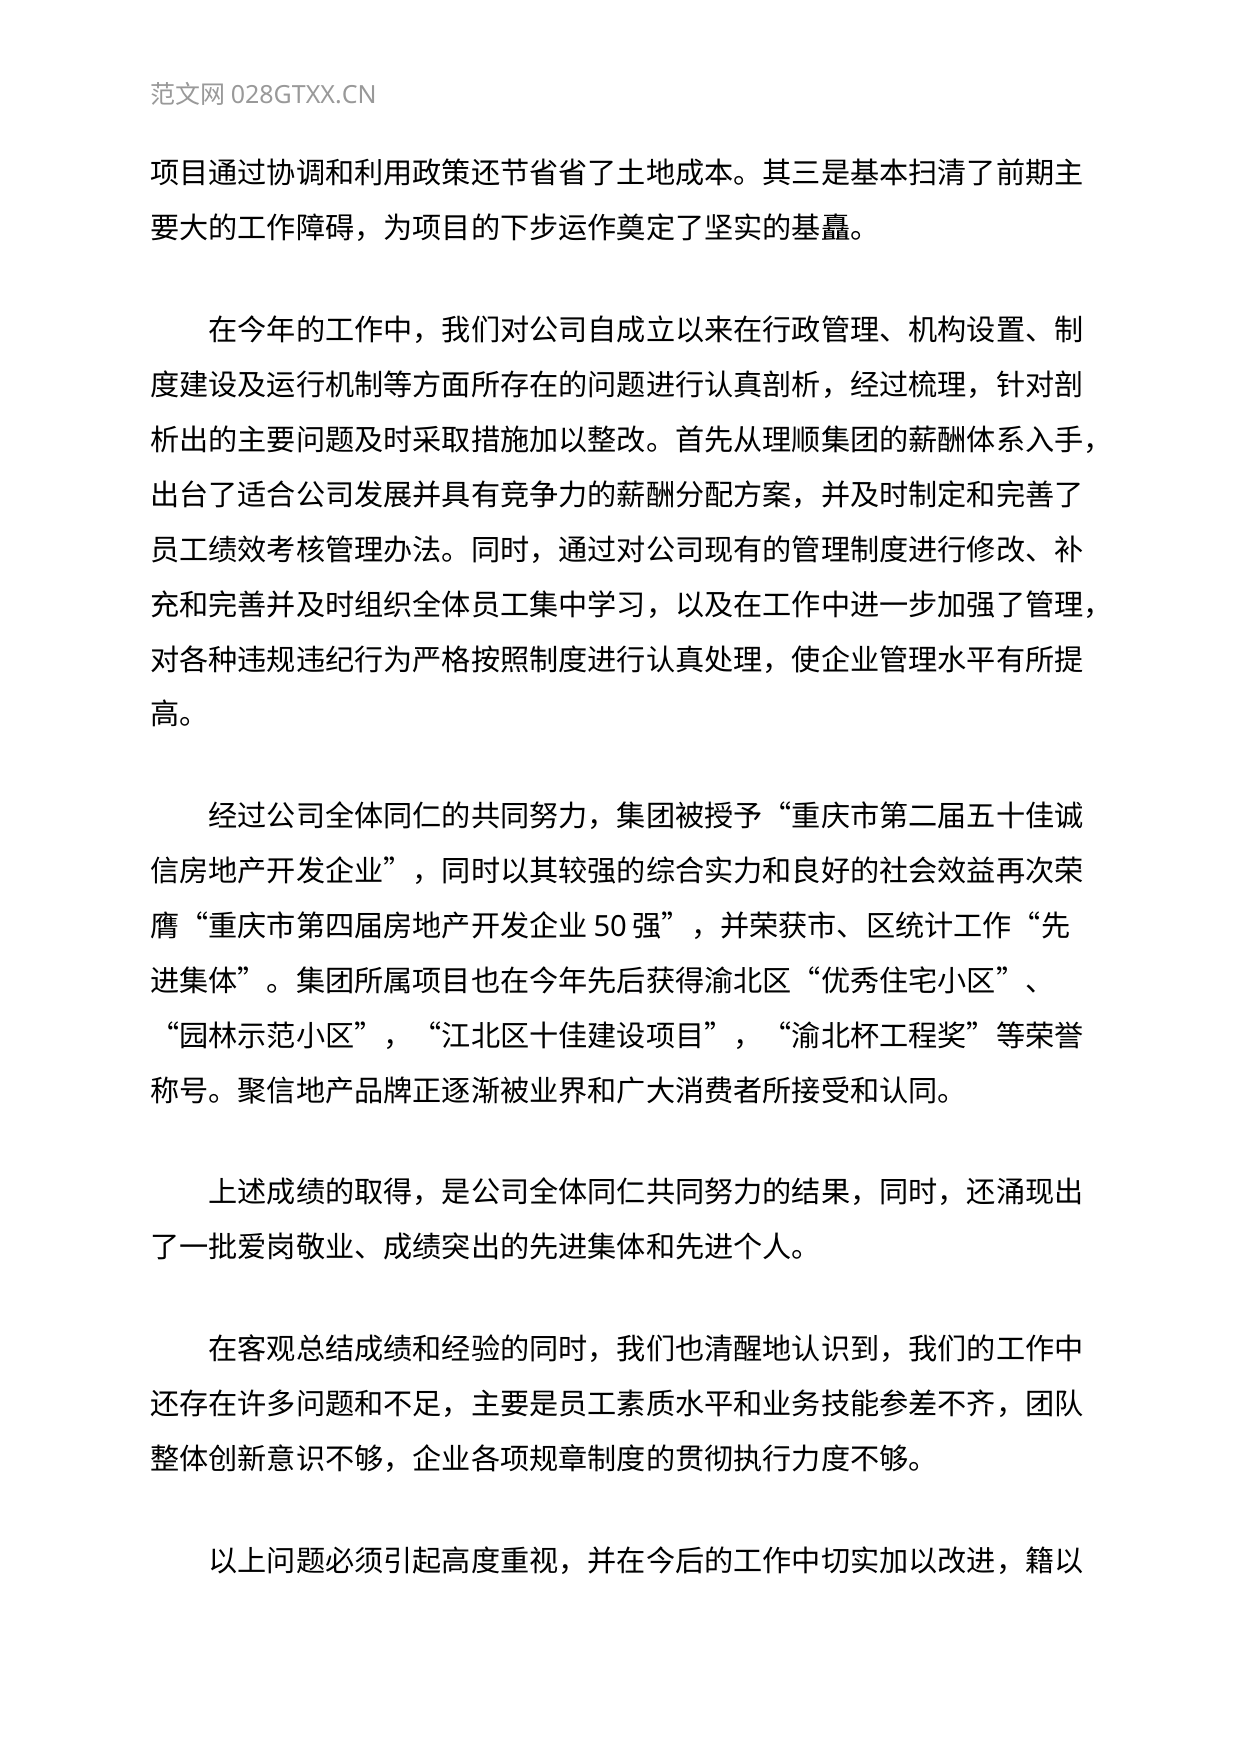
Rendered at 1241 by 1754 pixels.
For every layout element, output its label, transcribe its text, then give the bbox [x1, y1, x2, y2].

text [150, 150, 1090, 247]
text 在客观总结成绩和经验的同时，我们也清醒地认识到，我们的工作中还存在许多问题和不足，主要是员工素质水平和业务技能参差不齐，团队整体创新意识不够，企业各项规章制度的贯彻执行力度不够。 [150, 1326, 1090, 1478]
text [150, 1537, 1090, 1579]
text 经过公司全体同仁的共同努力，集团被授予“重庆市第二届五十佳诚信房地产开发企业”，同时以其较强的综合实力和良好的社会效益再次荣膺“重庆市第四届房地产开发企业50强”，并荣获市、区统计工作“先进集体”。集团所属项目也在今年先后获得渝北区“优秀住宅小区”、“园林示范小区”，“江北区十佳建设项目”，“渝北杯工程奖”等荣誉称号。聚信地产品牌正逐渐被业界和广大消费者所接受和认同。 [150, 793, 1090, 1109]
text 上述成绩的取得，是公司全体同仁共同努力的结果，同时，还涌现出了一批爱岗敬业、成绩突出的先进集体和先进个人。 [150, 1169, 1090, 1266]
text 在今年的工作中，我们对公司自成立以来在行政管理、机构设置、制度建设及运行机制等方面所存在的问题进行认真剖析，经过梳理，针对剖析出的主要问题及时采取措施加以整改。首先从理顺集团的薪酬体系入手，出台了适合公司发展并具有竞争力的薪酬分配方案，并及时制定和完善了员工绩效考核管理办法。同时，通过对公司现有的管理制度进行修改、补充和完善并及时组织全体员工集中学习，以及在工作中进一步加强了管理，对各种违规违纪行为严格按照制度进行认真处理，使企业管理水平有所提高。 [150, 307, 1090, 733]
